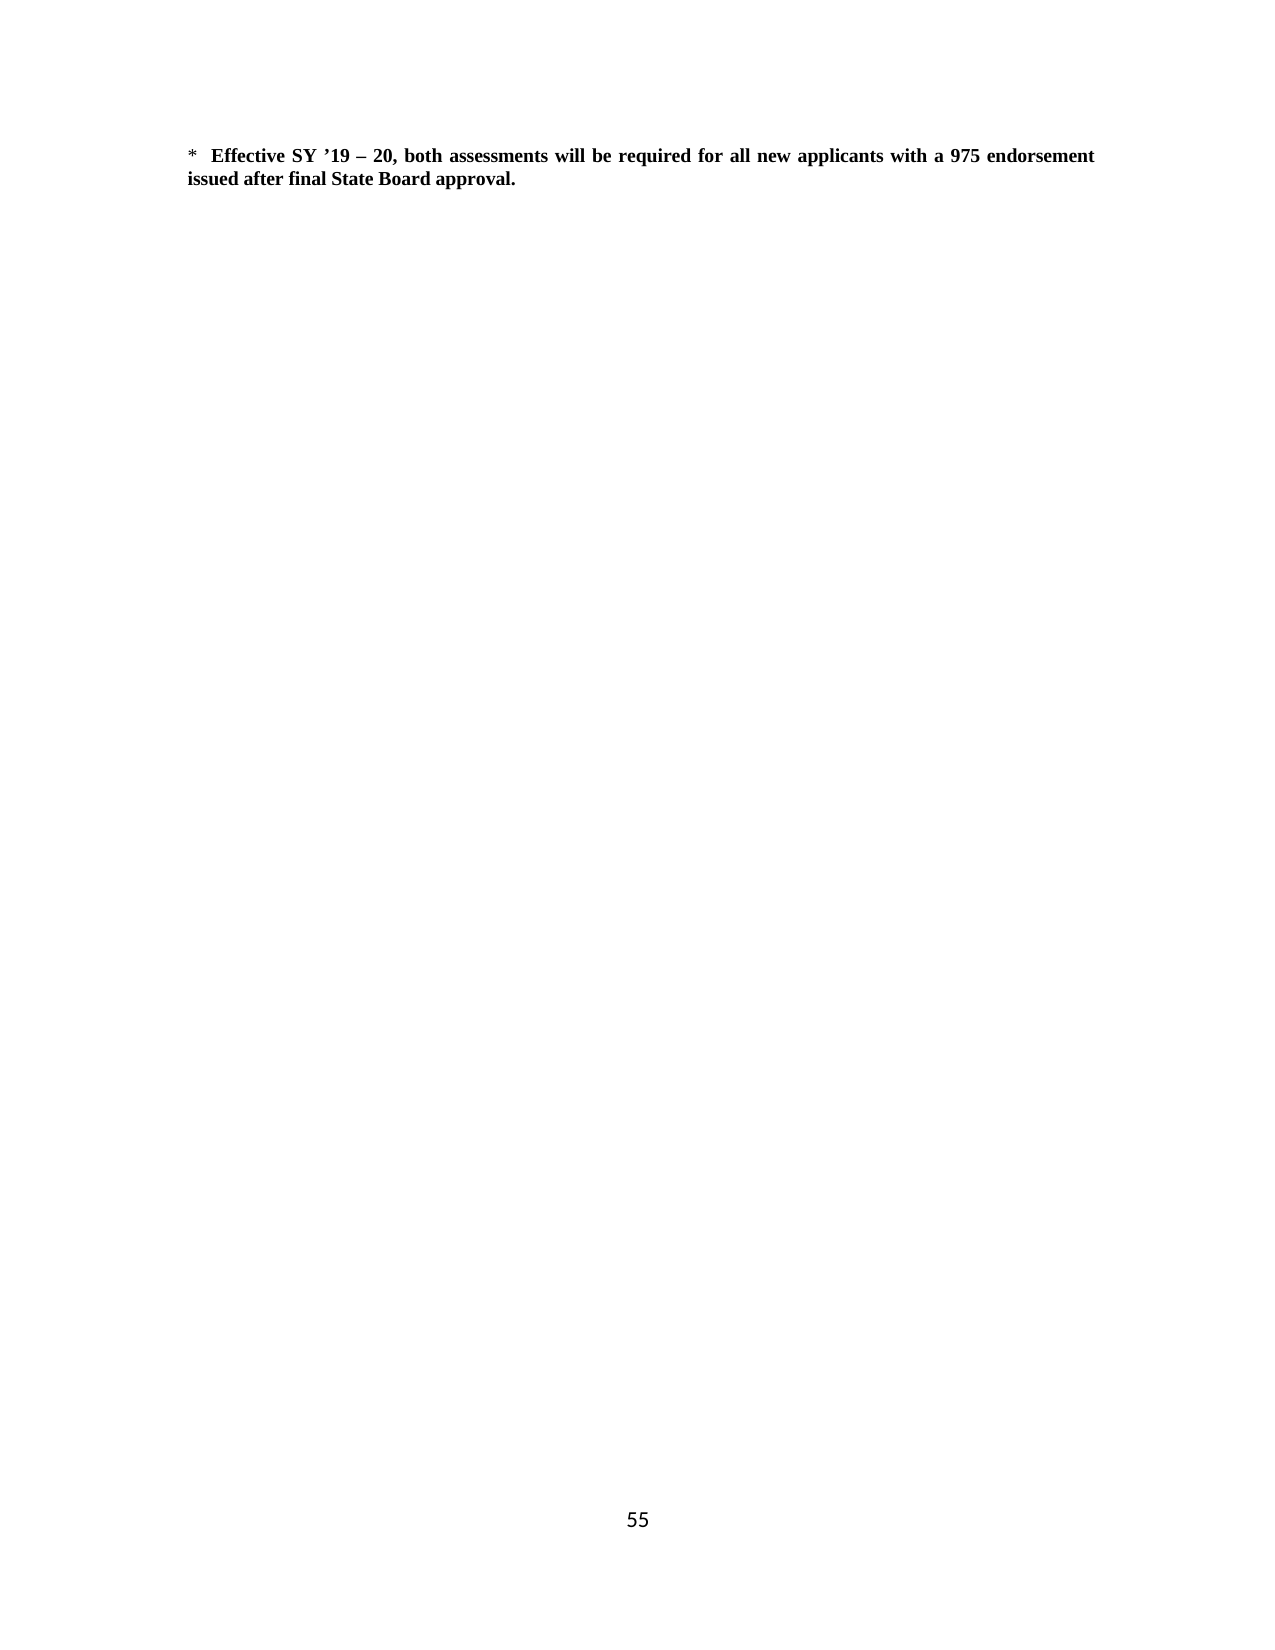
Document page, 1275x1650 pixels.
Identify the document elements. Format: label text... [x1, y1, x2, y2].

text * Effective SY ’19 – 20, both assessments will be required for all new applicants with a 975 endorsement issued after final State Board approval. [187, 144, 1096, 189]
